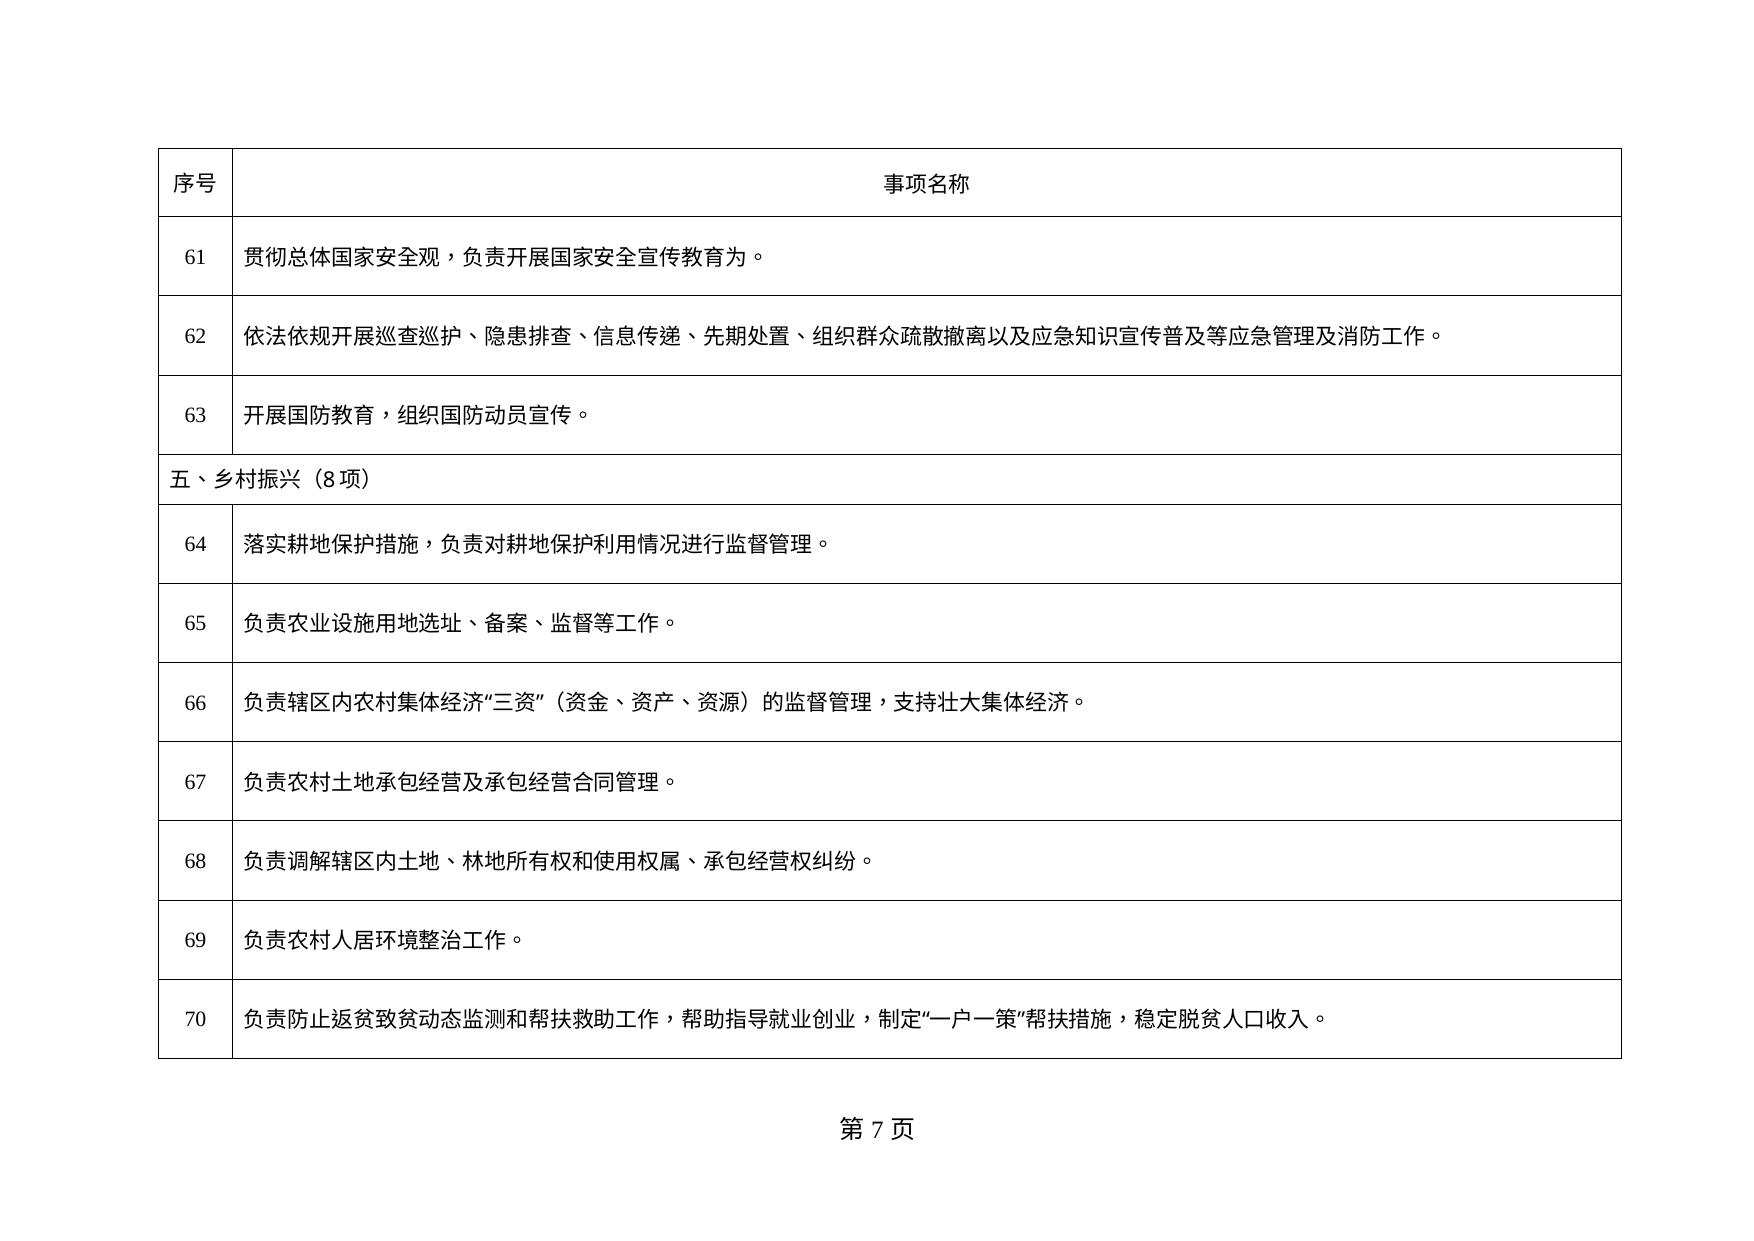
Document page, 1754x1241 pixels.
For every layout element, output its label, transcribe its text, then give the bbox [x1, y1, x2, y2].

table_cell 70 [159, 980, 232, 1058]
table_header 事项名称 [233, 149, 1621, 216]
table_cell 63 [159, 376, 232, 454]
table_cell 68 [159, 821, 232, 899]
table_cell 67 [159, 742, 232, 820]
table_cell 负责防止返贫致贫动态监测和帮扶救助工作，帮助指导就业创业，制定“一户一策”帮扶措施，稳定脱贫人口收入。 [233, 980, 1621, 1058]
table_cell 负责农业设施用地选址、备案、监督等工作。 [233, 584, 1621, 662]
table_cell 62 [159, 296, 232, 374]
table_cell 负责辖区内农村集体经济“三资”（资金、资产、资源）的监督管理，支持壮大集体经济。 [233, 663, 1621, 741]
table_cell 五、乡村振兴（8项） [159, 455, 1621, 504]
table_cell 落实耕地保护措施，负责对耕地保护利用情况进行监督管理。 [233, 505, 1621, 583]
table_cell 66 [159, 663, 232, 741]
table_cell 负责农村土地承包经营及承包经营合同管理。 [233, 742, 1621, 820]
table_cell 负责农村人居环境整治工作。 [233, 901, 1621, 979]
table_cell 64 [159, 505, 232, 583]
table_cell 贯彻总体国家安全观，负责开展国家安全宣传教育为。 [233, 217, 1621, 295]
table_cell 负责调解辖区内土地、林地所有权和使用权属、承包经营权纠纷。 [233, 821, 1621, 899]
table_cell 依法依规开展巡查巡护、隐患排查、信息传递、先期处置、组织群众疏散撤离以及应急知识宣传普及等应急管理及消防工作。 [233, 296, 1621, 374]
table_cell 61 [159, 217, 232, 295]
table_header 序号 [159, 149, 232, 216]
table_cell 69 [159, 901, 232, 979]
table_cell 开展国防教育，组织国防动员宣传。 [233, 376, 1621, 454]
table_cell 65 [159, 584, 232, 662]
